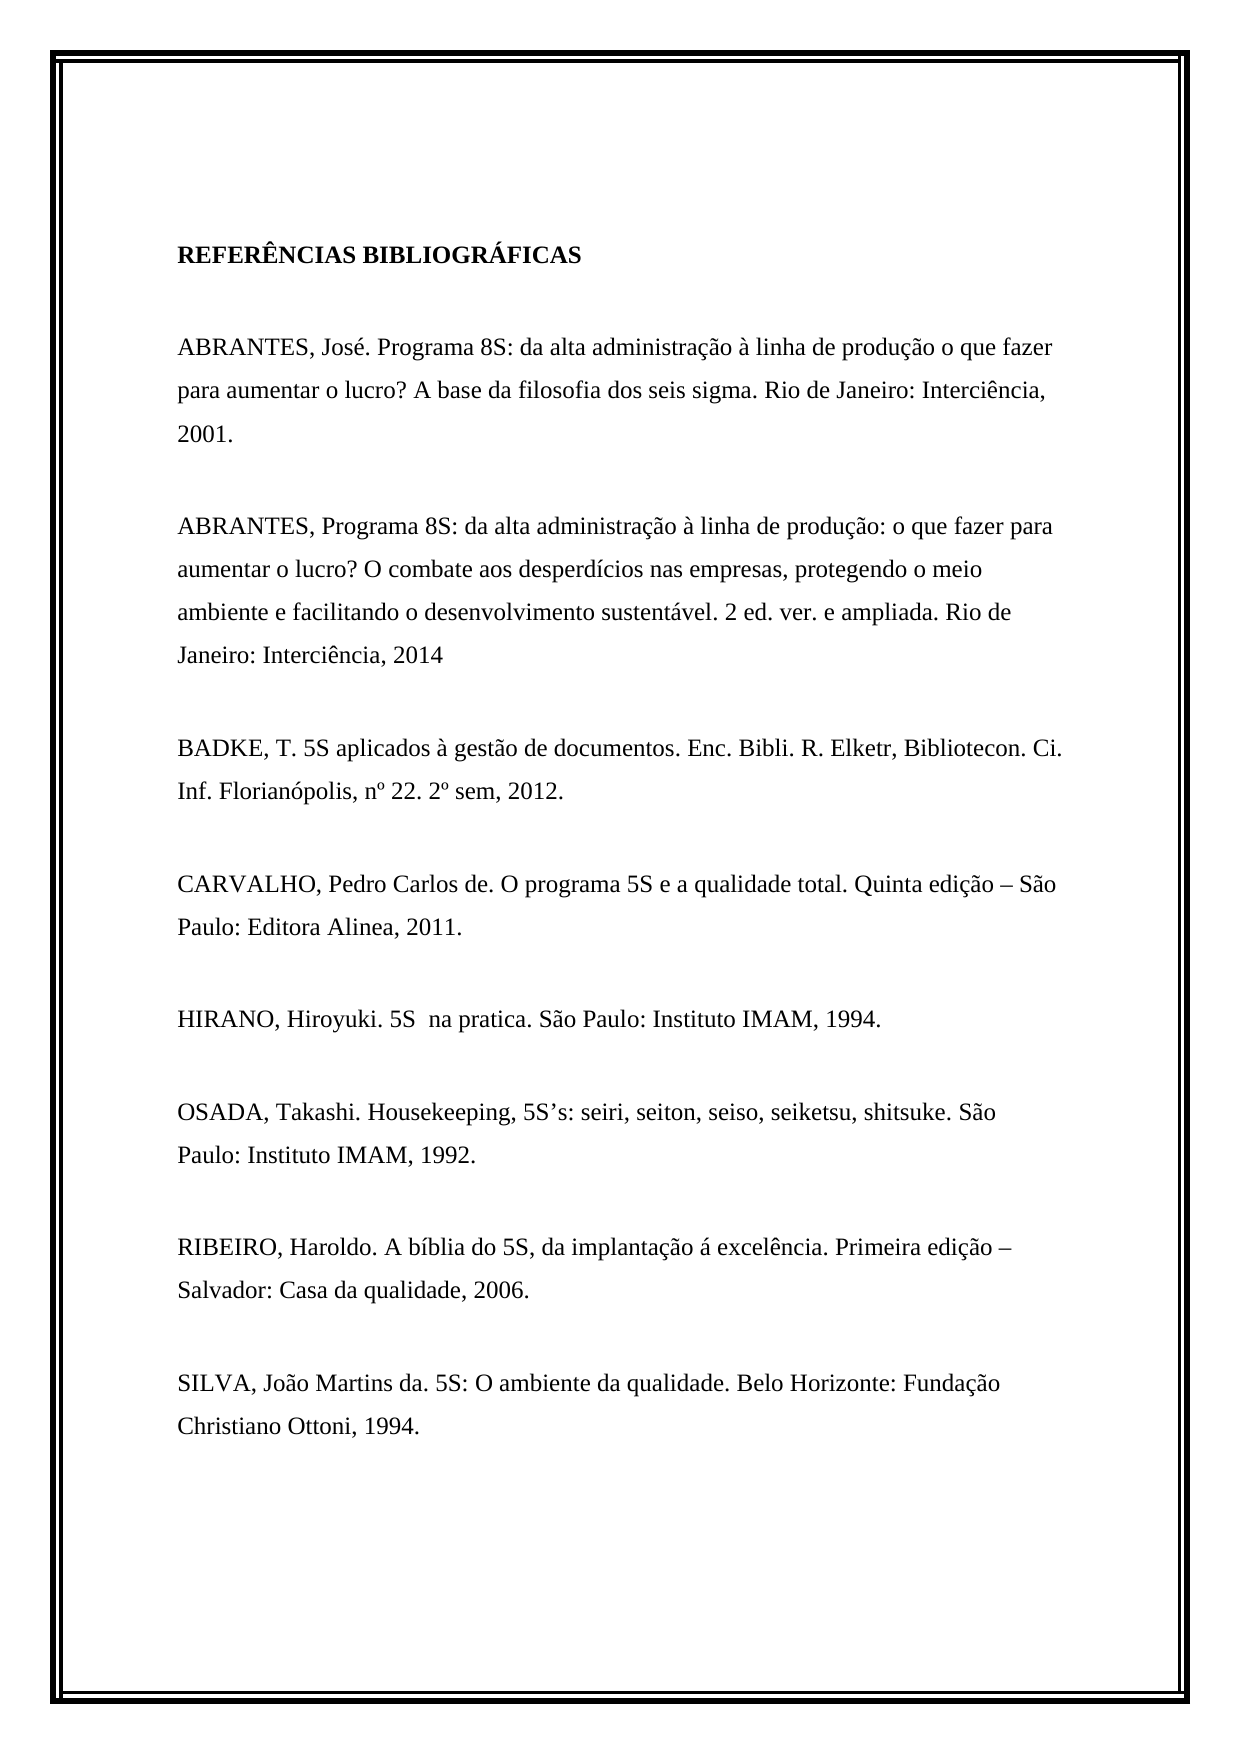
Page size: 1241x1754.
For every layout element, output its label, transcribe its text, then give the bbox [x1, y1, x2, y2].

text REFERÊNCIAS BIBLIOGRÁFICAS [177, 240, 1063, 269]
text ABRANTES, José. Programa 8S: da alta administração à linha de produção o que fazer para aumentar o lucro? A base da filosofia dos seis sigma. Rio de Janeiro: Interciência, 2001. [177, 332, 1063, 447]
text RIBEIRO, Haroldo. A bíblia do 5S, da implantação á excelência. Primeira edição – Salvador: Casa da qualidade, 2006. [177, 1232, 1063, 1304]
text OSADA, Takashi. Housekeeping, 5S’s: seiri, seiton, seiso, seiketsu, shitsuke. São Paulo: Instituto IMAM, 1992. [177, 1097, 1063, 1169]
text CARVALHO, Pedro Carlos de. O programa 5S e a qualidade total. Quinta edição – São Paulo: Editora Alinea, 2011. [177, 869, 1063, 941]
text BADKE, T. 5S aplicados à gestão de documentos. Enc. Bibli. R. Elketr, Bibliotecon. Ci. Inf. Florianópolis, nº 22. 2º sem, 2012. [177, 733, 1063, 805]
text SILVA, João Martins da. 5S: O ambiente da qualidade. Belo Horizonte: Fundação Christiano Ottoni, 1994. [177, 1368, 1063, 1440]
text ABRANTES, Programa 8S: da alta administração à linha de produção: o que fazer para aumentar o lucro? O combate aos desperdícios nas empresas, protegendo o meio ambiente e facilitando o desenvolvimento sustentável. 2 ed. ver. e ampliada. Rio de Janeiro: Interciência, 2014 [177, 511, 1063, 669]
text HIRANO, Hiroyuki. 5S na pratica. São Paulo: Instituto IMAM, 1994. [177, 1004, 1063, 1033]
